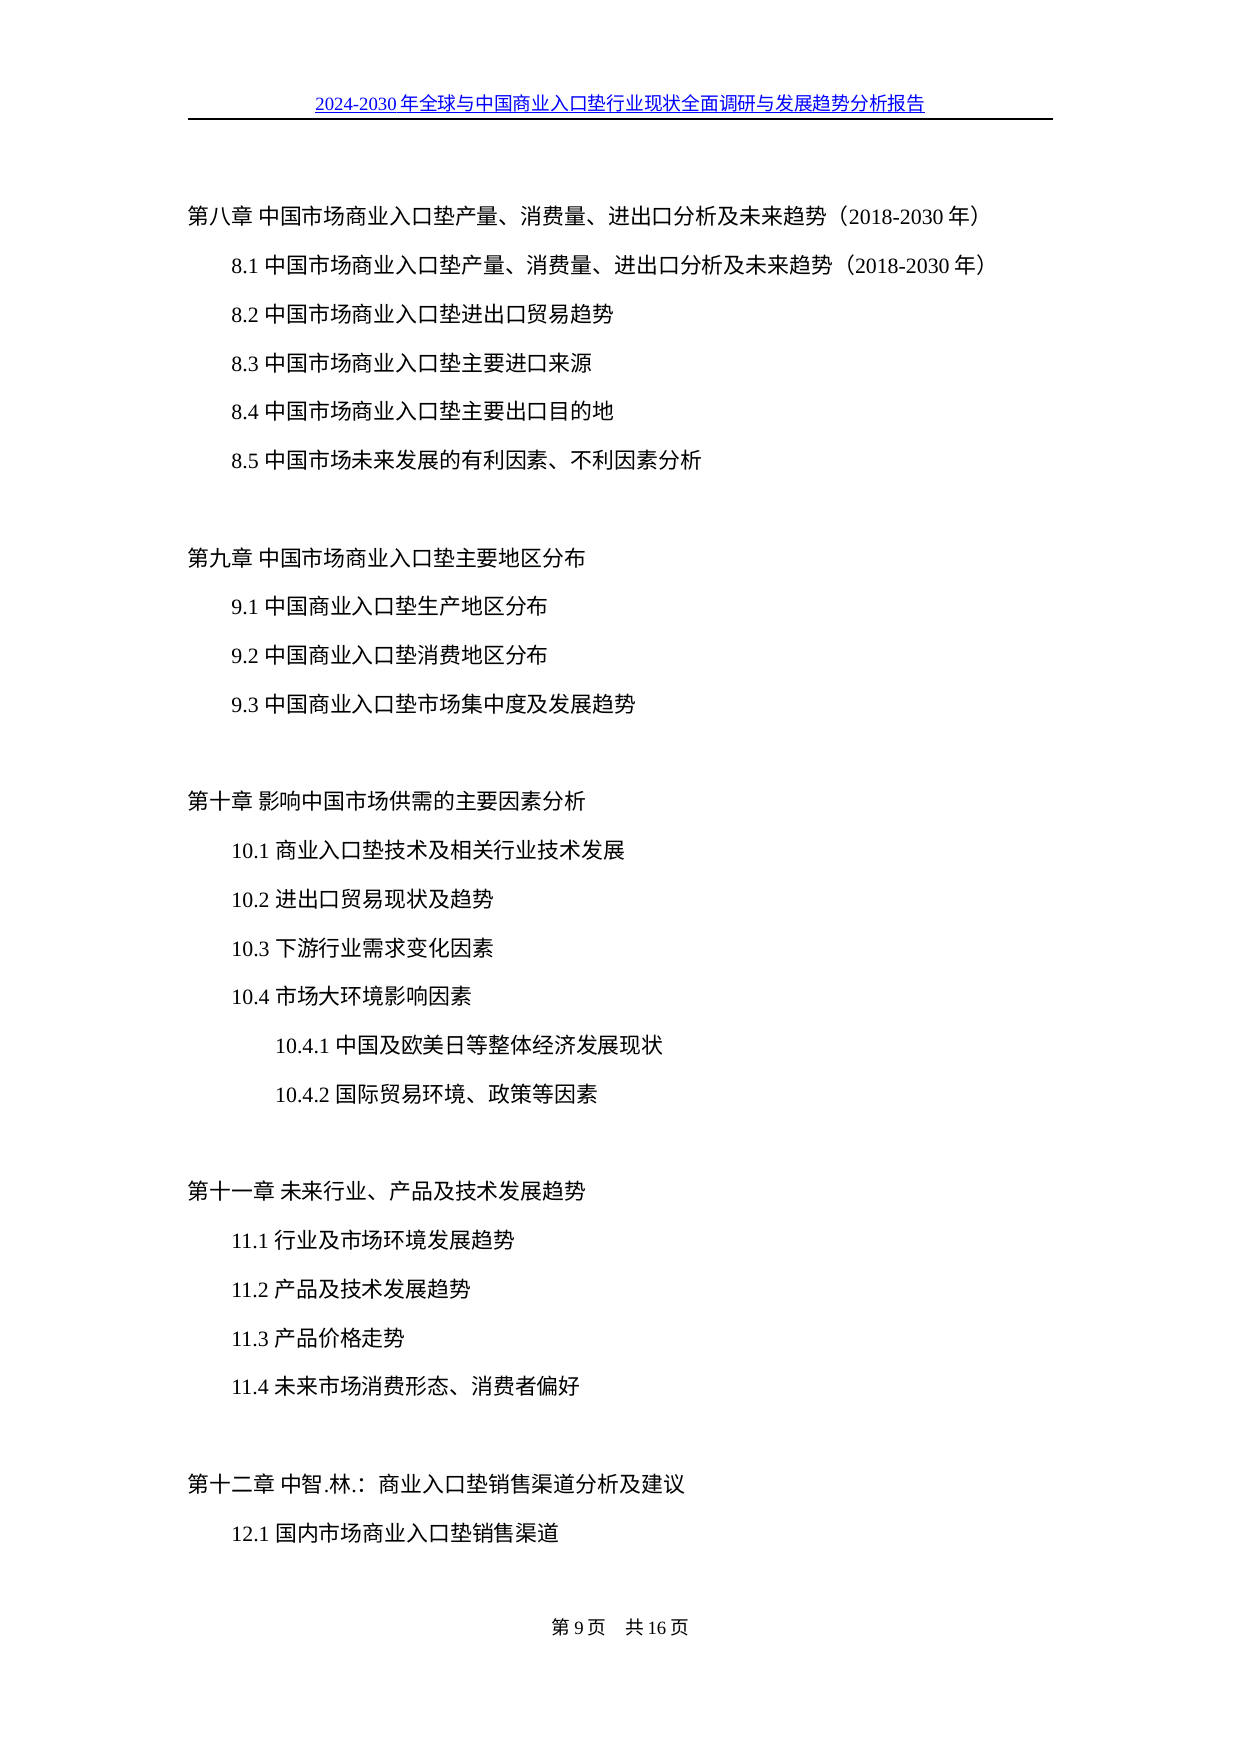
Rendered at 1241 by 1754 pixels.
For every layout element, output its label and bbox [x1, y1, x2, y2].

text [187, 150, 1053, 1548]
